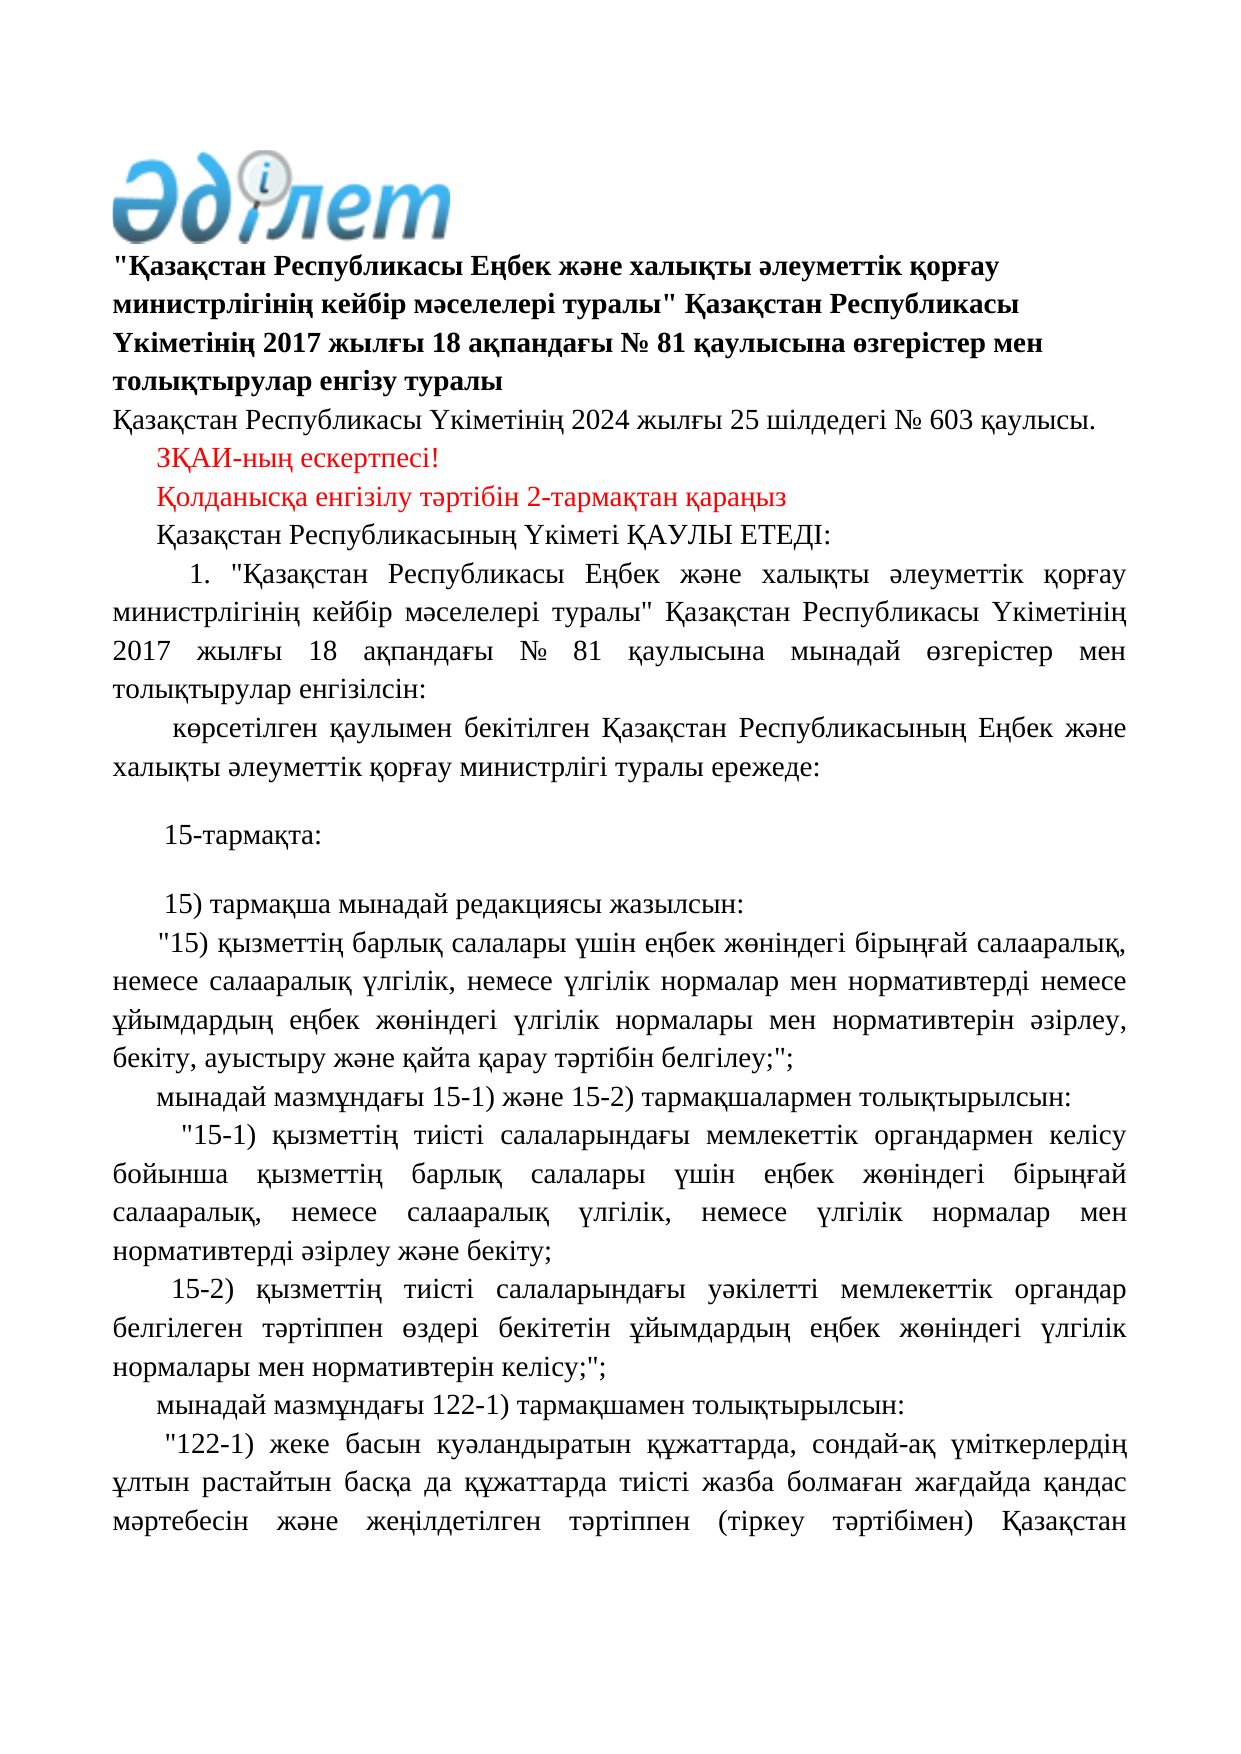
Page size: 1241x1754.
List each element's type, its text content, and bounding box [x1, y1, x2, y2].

text мынадай мазмұндағы 122-1) тармақшамен толықтырылсын: [112, 1387, 1128, 1421]
text "15) қызметтің барлық салалары үшін еңбек жөніндегі бірыңғай салааралық, немесе салааралық үлгілік, немесе үлгілік нормалар мен нормативтерді немесе ұйымдардың еңбек жөніндегі үлгілік нормалары мен нормативтерін әзірлеу, бекіту, ауыстыру және қайта қарау тәртібін белгiлеу;"; [112, 925, 1128, 1074]
text көрсетілген қаулымен бекітілген Қазақстан Республикасының Еңбек және халықты әлеуметтiк қорғау министрлігі туралы ережеде: [112, 710, 1128, 782]
text мынадай мазмұндағы 15-1) және 15-2) тармақшалармен толықтырылсын: [112, 1079, 1128, 1112]
text Қазақстан Республикасының Үкіметі ҚАУЛЫ ЕТЕДІ: [112, 517, 1128, 551]
text ЗҚАИ-ның ескертпесі! [112, 440, 1128, 474]
text 15-2) қызметтің тиісті салаларындағы уәкілетті мемлекеттік органдар белгілеген тәртіппен өздері бекітетін ұйымдардың еңбек жөніндегі үлгілік нормалары мен нормативтерін келісу;"; [112, 1272, 1128, 1382]
text Қазақстан Республикасы Үкіметінің 2024 жылғы 25 шiлдедегi № 603 қаулысы. [112, 402, 1128, 435]
text "15-1) қызметтің тиісті салаларындағы мемлекеттік органдармен келісу бойынша қызметтің барлық салалары үшін еңбек жөніндегі бірыңғай салааралық, немесе салааралық үлгілік, немесе үлгілік нормалар мен нормативтерді әзірлеу және бекіту; [112, 1117, 1128, 1267]
text "Қазақстан Республикасы Еңбек және халықты әлеуметтік қорғау министрлiгінiң кейбiр мәселелері туралы" Қазақстан Республикасы Үкіметінің 2017 жылғы 18 ақпандағы № 81 қаулысына өзгерістер мен толықтырулар енгізу туралы [112, 248, 1128, 397]
text Қолданысқа енгізілу тәртібін 2-тармақтан қараңыз [112, 479, 1128, 512]
text 15-тармақта: [112, 817, 1128, 851]
text 1. "Қазақстан Республикасы Еңбек және халықты әлеуметтiк қорғау министрлiгінiң кейбiр мәселелерi туралы" Қазақстан Республикасы Үкіметінің 2017 жылғы 18 ақпандағы № 81 қаулысына мынадай өзгерістер мен толықтырулар енгізілсін: [112, 556, 1128, 705]
text 15) тармақша мынадай редакциясы жазылсын: [112, 886, 1128, 920]
picture [112, 150, 451, 244]
